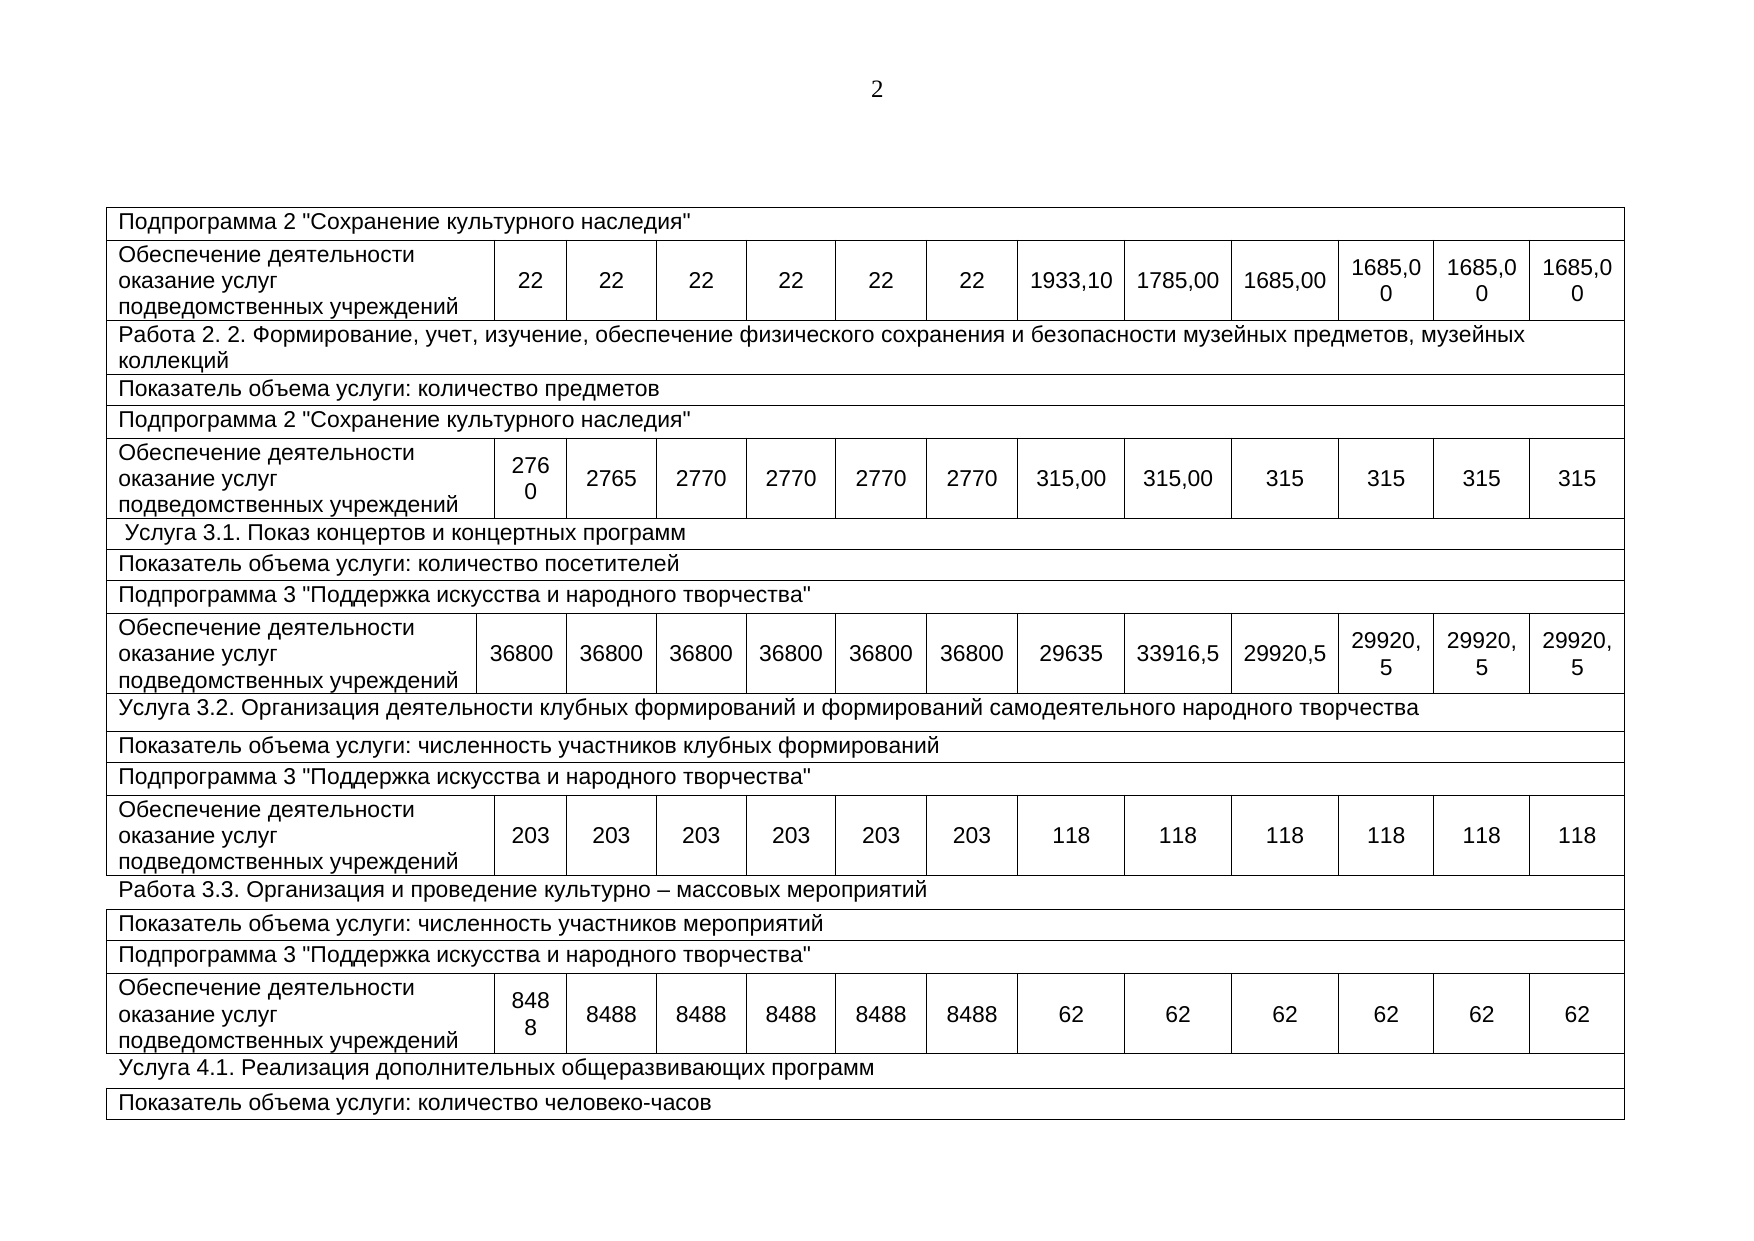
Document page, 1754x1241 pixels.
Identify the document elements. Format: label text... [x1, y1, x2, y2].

table_cell Работа 2. 2. Формирование, учет, изучение, обеспечение физического сохранения и безопасности музейных предметов, музейных коллекций [107, 321, 1624, 373]
table_cell 1685,00 [1339, 241, 1433, 320]
table_cell 22 [567, 241, 656, 320]
table_cell 22 [657, 241, 746, 320]
table_cell Работа 3.3. Организация и проведение культурно – массовых мероприятий [107, 876, 1624, 909]
table_cell 203 [836, 796, 926, 875]
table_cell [107, 974, 494, 1053]
table_cell 1933,10 [1018, 241, 1124, 320]
table_cell 36800 [567, 614, 656, 693]
table_cell 8488 [495, 974, 566, 1053]
table_cell 2770 [836, 439, 926, 518]
table_cell Подпрограмма 3 "Поддержка искусства и народного творчества" [107, 941, 1624, 973]
table_cell 8488 [657, 974, 746, 1053]
table_cell 62 [1125, 974, 1231, 1053]
table_cell Подпрограмма 3 "Поддержка искусства и народного творчества" [107, 581, 1624, 613]
table_cell 203 [657, 796, 746, 875]
table_cell 22 [836, 241, 926, 320]
table_cell 8488 [747, 974, 835, 1053]
table_cell 315,00 [1018, 439, 1124, 518]
table_cell 315 [1339, 439, 1433, 518]
table_cell 2770 [747, 439, 835, 518]
table_cell 2770 [927, 439, 1017, 518]
table_cell 8488 [567, 974, 656, 1053]
table_cell Подпрограмма 3 "Поддержка искусства и народного творчества" [107, 763, 1624, 794]
table_cell 22 [747, 241, 835, 320]
table_cell 1785,00 [1125, 241, 1231, 320]
table_cell 22 [927, 241, 1017, 320]
table_cell 36800 [927, 614, 1017, 693]
table_cell 2770 [657, 439, 746, 518]
table_cell 1685,00 [1530, 241, 1624, 320]
table_cell 203 [747, 796, 835, 875]
table_cell 8488 [927, 974, 1017, 1053]
table_cell Показатель объема услуги: численность участников мероприятий [107, 910, 1624, 940]
table_cell 118 [1339, 796, 1433, 875]
table_cell Показатель объема услуги: численность участников клубных формирований [107, 732, 1624, 762]
table_cell Подпрограмма 2 "Сохранение культурного наследия" [107, 406, 1624, 437]
table_cell 62 [1018, 974, 1124, 1053]
table_cell 33916,5 [1125, 614, 1231, 693]
table_cell 315 [1232, 439, 1338, 518]
table_cell 315,00 [1125, 439, 1231, 518]
table_cell 1685,00 [1434, 241, 1529, 320]
table_cell 29920,5 [1339, 614, 1433, 693]
table_cell 118 [1125, 796, 1231, 875]
table_cell 203 [495, 796, 566, 875]
table_cell 118 [1018, 796, 1124, 875]
table_cell 62 [1339, 974, 1433, 1053]
table_cell 36800 [836, 614, 926, 693]
table_cell 315 [1530, 439, 1624, 518]
table_cell Услуга 3.1. Показ концертов и концертных программ [107, 519, 1624, 549]
table_cell Обеспечение деятельности оказание услуг подведомственных учреждений [107, 796, 494, 875]
table_cell Обеспечение деятельности оказание услуг подведомственных учреждений [107, 241, 494, 320]
table_cell 315 [1434, 439, 1529, 518]
table_cell 1685,00 [1232, 241, 1338, 320]
table_cell Показатель объема услуги: количество предметов [107, 375, 1624, 405]
table_cell 203 [927, 796, 1017, 875]
table_cell 29635 [1018, 614, 1124, 693]
table_cell Обеспечение деятельности оказание услуг подведомственных учреждений [107, 614, 476, 693]
table_cell Показатель объема услуги: количество посетителей [107, 550, 1624, 580]
table_cell 36800 [477, 614, 566, 693]
table_cell 118 [1232, 796, 1338, 875]
table_cell 36800 [657, 614, 746, 693]
table_cell 22 [495, 241, 566, 320]
table_cell 29920,5 [1232, 614, 1338, 693]
table_cell Обеспечение деятельности оказание услуг подведомственных учреждений [107, 439, 494, 518]
table_cell 203 [567, 796, 656, 875]
table_cell 118 [1434, 796, 1529, 875]
table_cell Услуга 3.2. Организация деятельности клубных формирований и формирований самодеятельного народного творчества [107, 694, 1624, 731]
table_cell 118 [1530, 796, 1624, 875]
table_cell 62 [1530, 974, 1624, 1053]
table_cell 2760 [495, 439, 566, 518]
table_cell 62 [1434, 974, 1529, 1053]
table_cell 62 [1232, 974, 1338, 1053]
table_cell 29920,5 [1530, 614, 1624, 693]
table_cell Подпрограмма 2 "Сохранение культурного наследия" [107, 208, 1624, 239]
table_cell 36800 [747, 614, 835, 693]
table_cell 2765 [567, 439, 656, 518]
table_cell Услуга 4.1. Реализация дополнительных общеразвивающих программ [107, 1054, 1624, 1088]
table_cell 8488 [836, 974, 926, 1053]
table_cell Показатель объема услуги: количество человеко-часов [107, 1089, 1624, 1119]
table_cell 29920,5 [1434, 614, 1529, 693]
